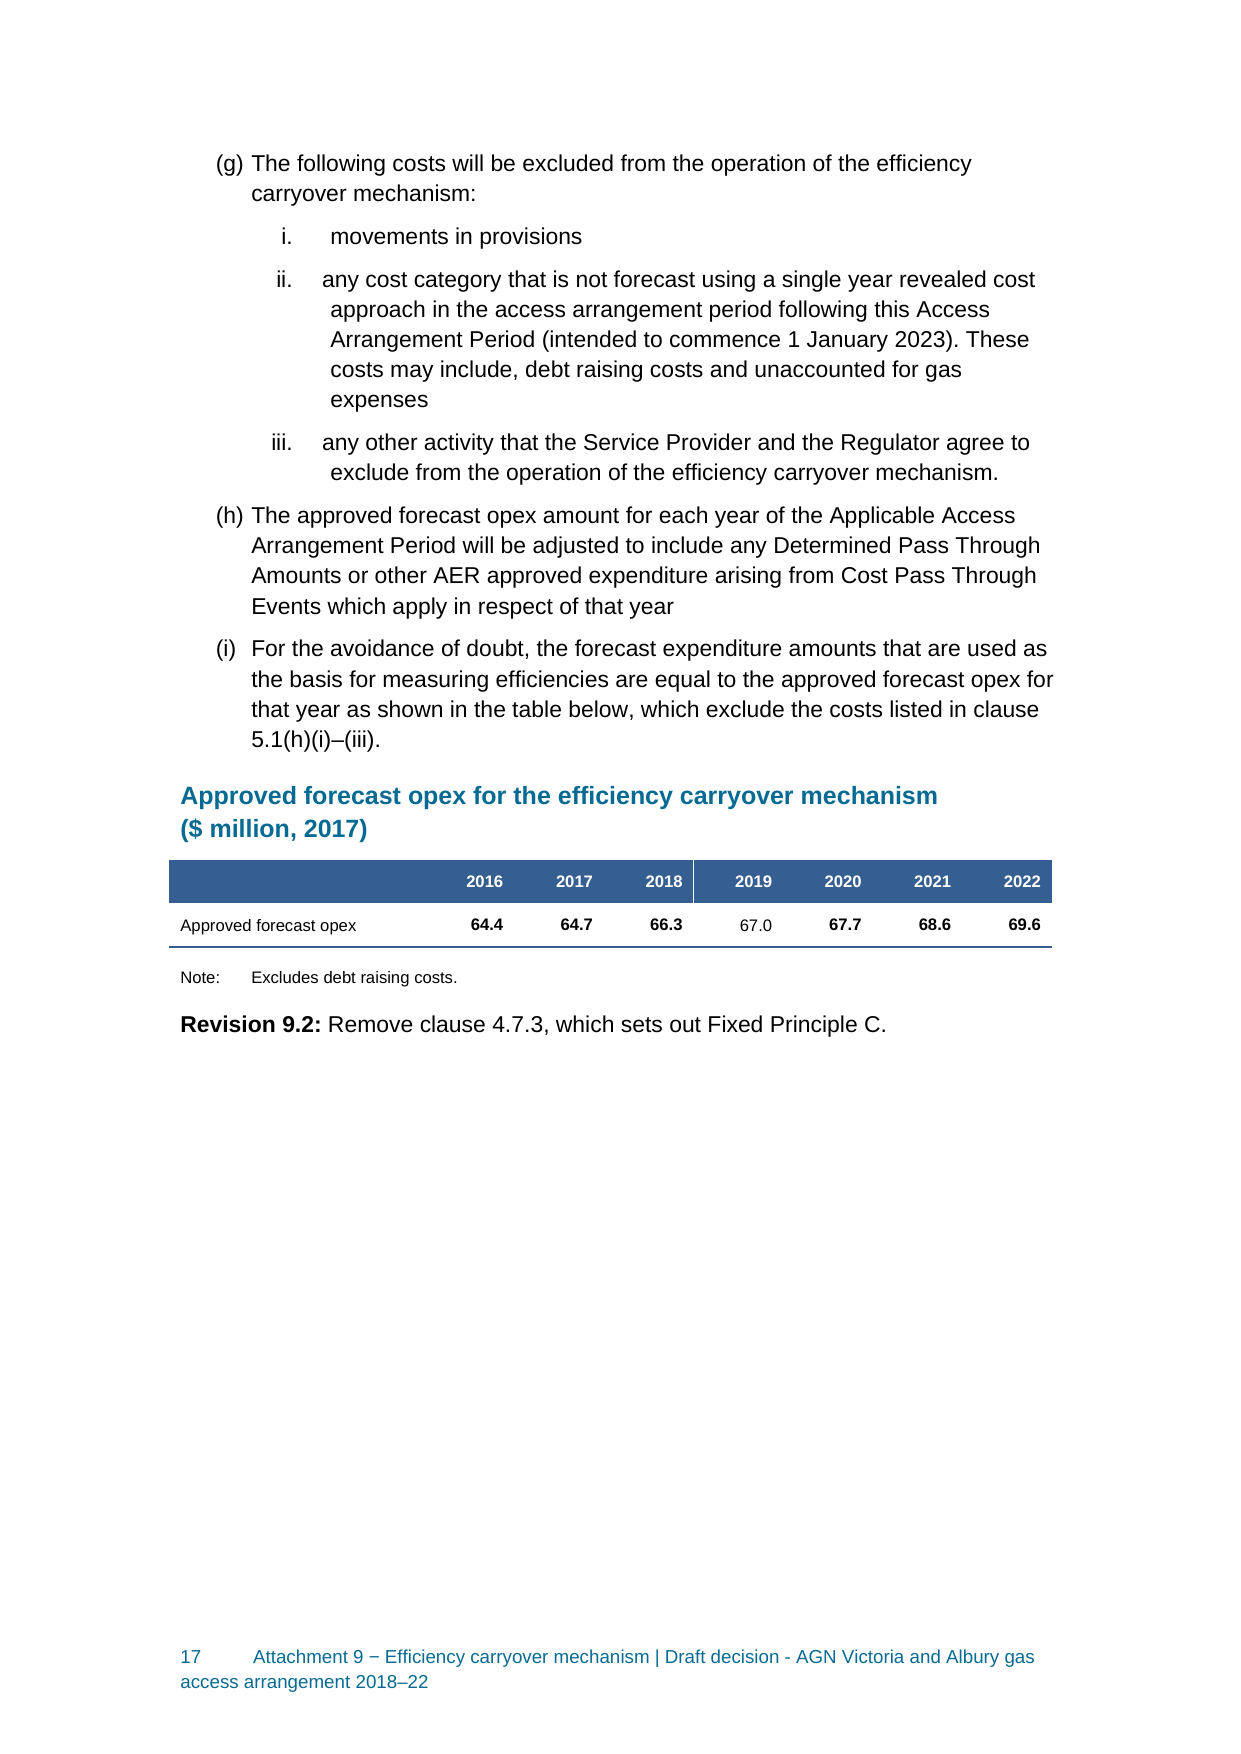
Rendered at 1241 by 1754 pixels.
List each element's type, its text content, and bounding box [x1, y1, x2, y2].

table_cell 66.3 [604, 903, 693, 946]
title Approved forecast opex for the efficiency carryover mechanism ($ million, 2017) [180, 781, 1063, 843]
list any cost category that is not forecast using a single year revealed cost approach in the access arrangement period following this Access Arrangement Period (intended to commence 1 January 2023). These costs may include, debt raising costs and unaccounted for gas expenses [293, 266, 1063, 413]
table_header 2021 [873, 860, 962, 903]
table_cell 64.4 [425, 903, 514, 946]
table_cell 67.7 [783, 903, 873, 946]
list For the avoidance of doubt, the forecast expenditure amounts that are used as the basis for measuring efficiencies are equal to the approved forecast opex for that year as shown in the table below, which exclude the costs listed in clause 5.1(h)(i)–(iii). [216, 635, 1063, 752]
table_header 2016 [425, 860, 514, 903]
list The following costs will be excluded from the operation of the efficiency carryover mechanism: [216, 150, 1063, 207]
text Note: Excludes debt raising costs. [180, 968, 1063, 987]
picture [296, 1649, 300, 1663]
list The approved forecast opex amount for each year of the Applicable Access Arrangement Period will be adjusted to include any Determined Pass Through Amounts or other AER approved expenditure arising from Cost Pass Through Events which apply in respect of that year [216, 502, 1063, 619]
picture [269, 1653, 273, 1663]
table_header 2019 [694, 860, 783, 903]
list any other activity that the Service Provider and the Regulator agree to exclude from the operation of the efficiency carryover mechanism. [293, 429, 1063, 486]
table_cell Approved forecast opex [169, 903, 425, 946]
picture [610, 1653, 614, 1663]
picture [436, 1653, 440, 1663]
text Revision 9.2: Remove clause 4.7.3, which sets out Fixed Principle C. [180, 1011, 1063, 1037]
table_header 2018 [604, 860, 693, 903]
table_cell 64.7 [514, 903, 604, 946]
table_header [169, 860, 425, 903]
table_header 2020 [783, 860, 873, 903]
list movements in provisions [293, 223, 1063, 249]
table_header 2017 [514, 860, 604, 903]
table_cell 69.6 [962, 903, 1052, 946]
table_header 2022 [962, 860, 1052, 903]
table_cell 67.0 [694, 903, 783, 946]
table_cell 68.6 [873, 903, 962, 946]
